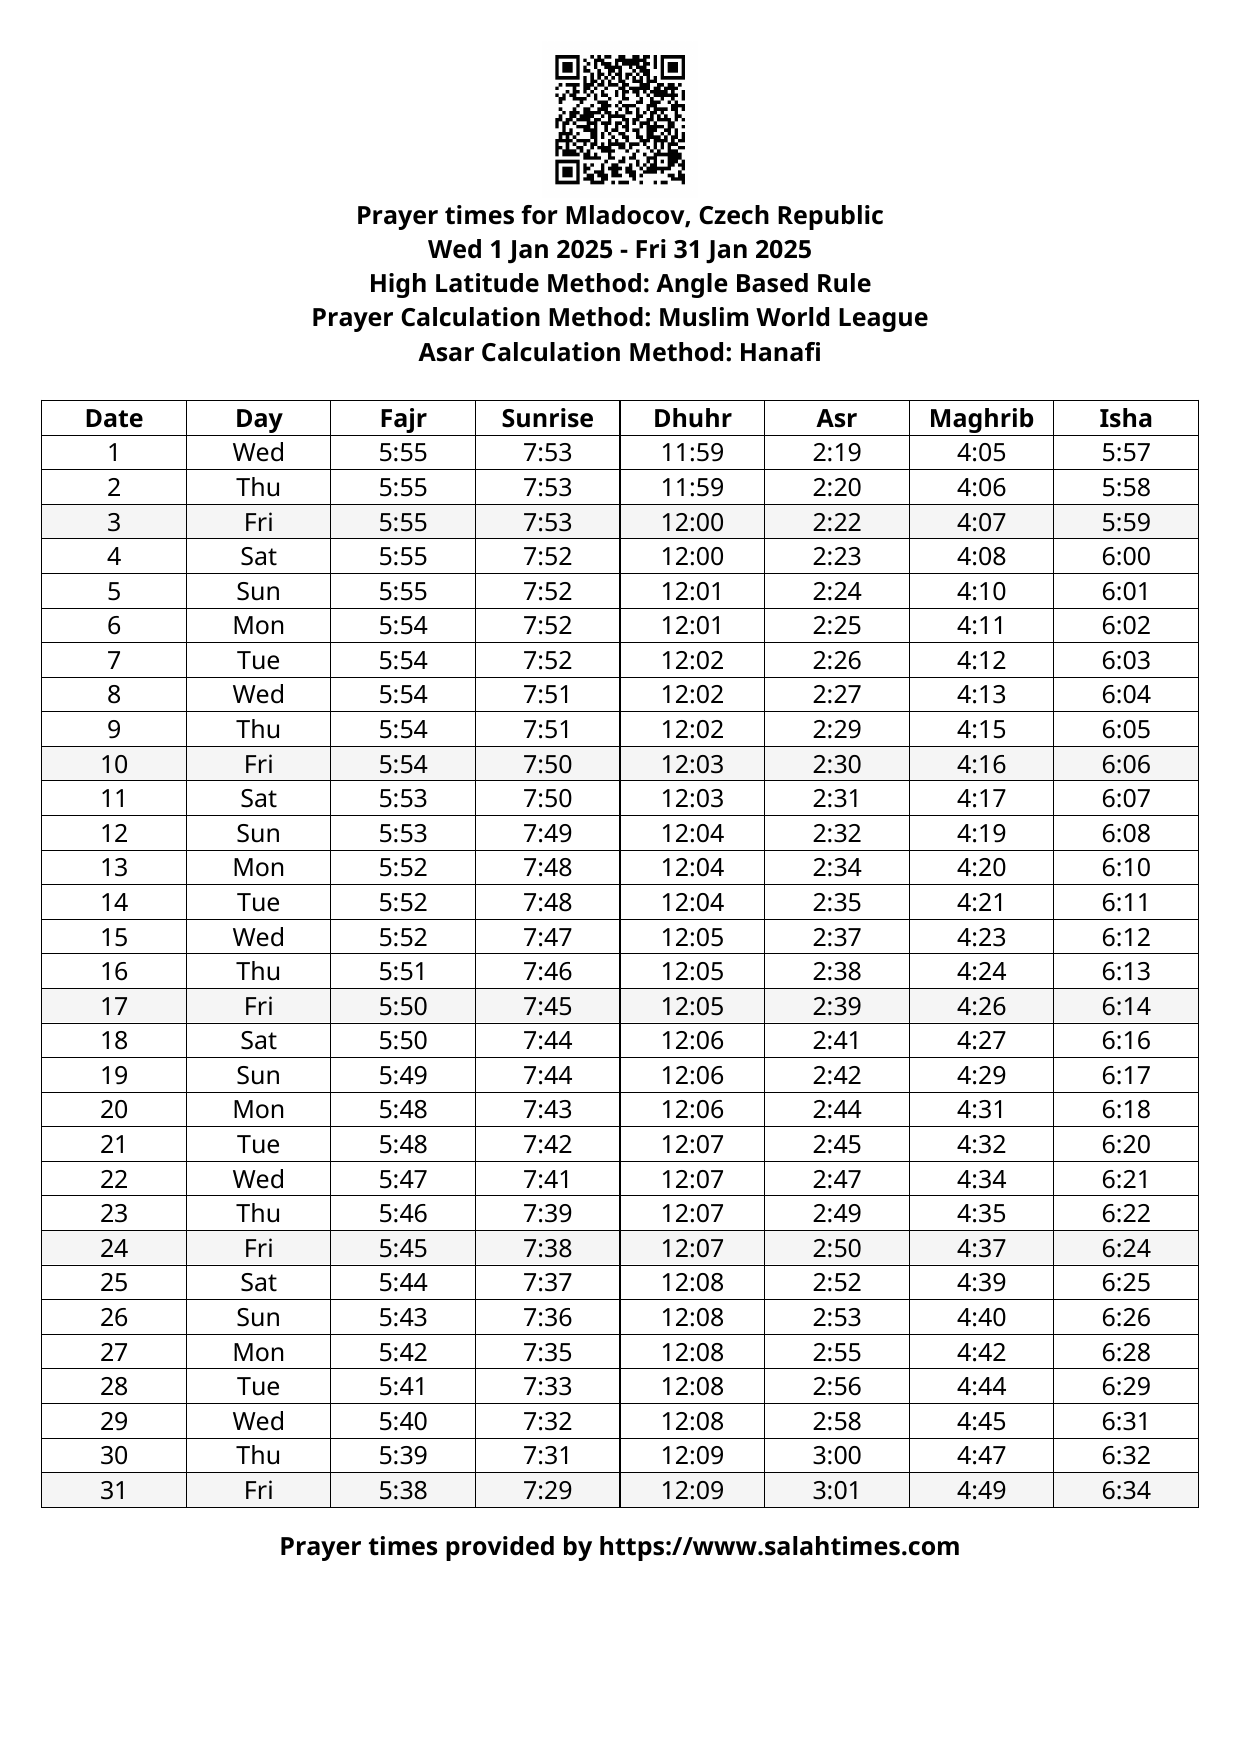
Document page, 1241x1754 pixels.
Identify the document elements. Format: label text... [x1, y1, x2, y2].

table_cell 2:58 [765, 1404, 909, 1437]
table_header Sunrise [476, 401, 619, 434]
table_cell 24 [42, 1231, 186, 1264]
table_cell 7:38 [476, 1231, 619, 1264]
table_cell 25 [42, 1266, 186, 1299]
table_cell 12:00 [621, 539, 764, 573]
table_cell 3:00 [765, 1439, 909, 1472]
table_cell 7:45 [476, 989, 619, 1022]
table_cell 5:54 [331, 747, 475, 780]
table_cell 7:43 [476, 1093, 619, 1126]
text Prayer Calculation Method: Muslim World League [42, 300, 1198, 334]
table_cell Sun [187, 816, 330, 849]
table_header Maghrib [910, 401, 1053, 434]
table_cell 7:44 [476, 1024, 619, 1057]
table_cell 5:48 [331, 1127, 475, 1161]
text Prayer times provided by https://www.salahtimes.com [42, 1528, 1198, 1563]
table_cell 29 [42, 1404, 186, 1437]
table_cell 2 [42, 470, 186, 504]
table_cell Sun [187, 574, 330, 607]
table_cell 4:17 [910, 781, 1053, 815]
table_cell 11:59 [621, 436, 764, 469]
table_cell 12:08 [621, 1266, 764, 1299]
table_cell Sun [187, 1058, 330, 1092]
table_cell 30 [42, 1439, 186, 1472]
table_cell 5:47 [331, 1162, 475, 1195]
table_cell 2:20 [765, 470, 909, 504]
table_cell 4:34 [910, 1162, 1053, 1195]
table_cell 21 [42, 1127, 186, 1161]
table_cell Fri [187, 1473, 330, 1507]
table_cell Fri [187, 989, 330, 1022]
table_cell 4:24 [910, 954, 1053, 988]
table_cell 7:52 [476, 539, 619, 573]
table_cell 5:55 [331, 436, 475, 469]
table_cell 4:42 [910, 1335, 1053, 1368]
table_cell 6:31 [1054, 1404, 1198, 1437]
table_cell 13 [42, 851, 186, 884]
table_cell 5:53 [331, 816, 475, 849]
text Asar Calculation Method: Hanafi [42, 334, 1198, 368]
table_cell Wed [187, 920, 330, 953]
table_cell 5:48 [331, 1093, 475, 1126]
table_cell 6:21 [1054, 1162, 1198, 1195]
table_cell 4 [42, 539, 186, 573]
table_cell 5:51 [331, 954, 475, 988]
table_cell 5:55 [331, 470, 475, 504]
table_cell 5:50 [331, 989, 475, 1022]
table_cell 5:54 [331, 678, 475, 711]
table_cell 4:45 [910, 1404, 1053, 1437]
table_cell 7:32 [476, 1404, 619, 1437]
table_cell 28 [42, 1369, 186, 1403]
table_cell 6:20 [1054, 1127, 1198, 1161]
table_cell 4:13 [910, 678, 1053, 711]
table_cell 5 [42, 574, 186, 607]
table_header Date [42, 401, 186, 434]
table_cell 6 [42, 609, 186, 642]
table_cell 5:55 [331, 505, 475, 538]
table_cell 12:06 [621, 1024, 764, 1057]
table_cell 2:44 [765, 1093, 909, 1126]
table_cell 6:02 [1054, 609, 1198, 642]
table_cell 5:46 [331, 1196, 475, 1230]
table_cell Tue [187, 1369, 330, 1403]
table_cell Mon [187, 1093, 330, 1126]
table_cell 4:39 [910, 1266, 1053, 1299]
table_cell 4:32 [910, 1127, 1053, 1161]
table_cell 5:38 [331, 1473, 475, 1507]
table_cell 7:50 [476, 747, 619, 780]
table_cell 17 [42, 989, 186, 1022]
table_cell Sat [187, 1024, 330, 1057]
table_cell 12:03 [621, 747, 764, 780]
table_cell 2:42 [765, 1058, 909, 1092]
table_cell 7:41 [476, 1162, 619, 1195]
table_cell 6:29 [1054, 1369, 1198, 1403]
table_cell Sat [187, 781, 330, 815]
table_cell 2:56 [765, 1369, 909, 1403]
table_cell 4:12 [910, 643, 1053, 677]
table_cell 12:07 [621, 1196, 764, 1230]
table_cell 5:50 [331, 1024, 475, 1057]
table_cell 5:52 [331, 885, 475, 919]
table_cell 4:23 [910, 920, 1053, 953]
table_cell 6:07 [1054, 781, 1198, 815]
table_cell 12:05 [621, 989, 764, 1022]
table_cell 6:12 [1054, 920, 1198, 953]
table_cell 7:53 [476, 436, 619, 469]
table_cell 6:25 [1054, 1266, 1198, 1299]
table_cell 6:22 [1054, 1196, 1198, 1230]
table_cell 4:15 [910, 712, 1053, 746]
table_cell 12:08 [621, 1300, 764, 1334]
table_cell 7:46 [476, 954, 619, 988]
table_cell 6:32 [1054, 1439, 1198, 1472]
table_cell 2:53 [765, 1300, 909, 1334]
table_cell 12:01 [621, 574, 764, 607]
table_cell 4:10 [910, 574, 1053, 607]
table_cell 12:06 [621, 1058, 764, 1092]
table_cell 2:23 [765, 539, 909, 573]
table_cell 27 [42, 1335, 186, 1368]
table_cell 6:34 [1054, 1473, 1198, 1507]
table_cell 12:02 [621, 678, 764, 711]
table_cell 4:31 [910, 1093, 1053, 1126]
table_cell 6:13 [1054, 954, 1198, 988]
table_cell 11 [42, 781, 186, 815]
table_cell 6:24 [1054, 1231, 1198, 1264]
table_cell 5:52 [331, 920, 475, 953]
table_cell 10 [42, 747, 186, 780]
table_cell 2:35 [765, 885, 909, 919]
table_cell 12:08 [621, 1335, 764, 1368]
table_header Dhuhr [621, 401, 764, 434]
table_cell 8 [42, 678, 186, 711]
table_header Fajr [331, 401, 475, 434]
table_cell 5:55 [331, 539, 475, 573]
table_cell 12:02 [621, 643, 764, 677]
table_cell 7:48 [476, 885, 619, 919]
table_cell 7:31 [476, 1439, 619, 1472]
table_header Day [187, 401, 330, 434]
table_cell 2:49 [765, 1196, 909, 1230]
table_cell 5:42 [331, 1335, 475, 1368]
table_cell 6:01 [1054, 574, 1198, 607]
table_cell 7:33 [476, 1369, 619, 1403]
text Prayer times for Mladocov, Czech Republic [42, 198, 1198, 232]
table_cell 5:41 [331, 1369, 475, 1403]
table_cell 7:48 [476, 851, 619, 884]
table_cell 12:09 [621, 1473, 764, 1507]
table_cell 7:29 [476, 1473, 619, 1507]
table_cell Thu [187, 1196, 330, 1230]
table_cell 4:06 [910, 470, 1053, 504]
table_cell 12:01 [621, 609, 764, 642]
table_cell 4:19 [910, 816, 1053, 849]
text Wed 1 Jan 2025 - Fri 31 Jan 2025 [42, 232, 1198, 266]
table_header Isha [1054, 401, 1198, 434]
table_cell 4:07 [910, 505, 1053, 538]
table_cell 4:21 [910, 885, 1053, 919]
table_cell Thu [187, 712, 330, 746]
table_cell 6:05 [1054, 712, 1198, 746]
table_cell 18 [42, 1024, 186, 1057]
table_cell Thu [187, 1439, 330, 1472]
table_cell 7:44 [476, 1058, 619, 1092]
table_cell 2:32 [765, 816, 909, 849]
table_cell 4:11 [910, 609, 1053, 642]
table_cell 2:55 [765, 1335, 909, 1368]
table_cell 6:03 [1054, 643, 1198, 677]
table_cell 6:14 [1054, 989, 1198, 1022]
table_cell 5:54 [331, 712, 475, 746]
table_cell 15 [42, 920, 186, 953]
table_cell 4:05 [910, 436, 1053, 469]
picture [542, 41, 699, 198]
table_cell 4:08 [910, 539, 1053, 573]
table_cell 6:04 [1054, 678, 1198, 711]
table_cell 4:16 [910, 747, 1053, 780]
table_cell 3 [42, 505, 186, 538]
table_cell 2:50 [765, 1231, 909, 1264]
table_cell 23 [42, 1196, 186, 1230]
table_cell 12:07 [621, 1162, 764, 1195]
table_cell 4:35 [910, 1196, 1053, 1230]
table_cell 6:16 [1054, 1024, 1198, 1057]
table_cell Thu [187, 470, 330, 504]
table_cell Fri [187, 1231, 330, 1264]
table_cell 7:53 [476, 505, 619, 538]
table_cell 12 [42, 816, 186, 849]
table_cell 12:06 [621, 1093, 764, 1126]
table_cell 2:31 [765, 781, 909, 815]
table_cell 7:52 [476, 609, 619, 642]
table_cell 12:02 [621, 712, 764, 746]
table_cell 5:40 [331, 1404, 475, 1437]
table_cell 2:30 [765, 747, 909, 780]
table_cell 19 [42, 1058, 186, 1092]
table_cell 4:29 [910, 1058, 1053, 1092]
table_cell 7:52 [476, 643, 619, 677]
table_cell 12:09 [621, 1439, 764, 1472]
table_cell Fri [187, 747, 330, 780]
table_cell Mon [187, 1335, 330, 1368]
table_cell 7 [42, 643, 186, 677]
table_cell 9 [42, 712, 186, 746]
table_cell 26 [42, 1300, 186, 1334]
table_cell 7:39 [476, 1196, 619, 1230]
table_cell 6:10 [1054, 851, 1198, 884]
table_cell 2:41 [765, 1024, 909, 1057]
table_cell 6:11 [1054, 885, 1198, 919]
table_cell 7:42 [476, 1127, 619, 1161]
table_cell 5:58 [1054, 470, 1198, 504]
table_cell Tue [187, 885, 330, 919]
table_header Asr [765, 401, 909, 434]
table_cell 12:08 [621, 1369, 764, 1403]
table_cell 7:51 [476, 678, 619, 711]
table_cell 3:01 [765, 1473, 909, 1507]
table_cell 4:49 [910, 1473, 1053, 1507]
table_cell Wed [187, 436, 330, 469]
table_cell Fri [187, 505, 330, 538]
table_cell 5:55 [331, 574, 475, 607]
table_cell 5:45 [331, 1231, 475, 1264]
table_cell 4:26 [910, 989, 1053, 1022]
table_cell 5:59 [1054, 505, 1198, 538]
table_cell 7:35 [476, 1335, 619, 1368]
table_cell Sun [187, 1300, 330, 1334]
table_cell 22 [42, 1162, 186, 1195]
table_cell 6:17 [1054, 1058, 1198, 1092]
table_cell 2:26 [765, 643, 909, 677]
table_cell 5:53 [331, 781, 475, 815]
table_cell 7:49 [476, 816, 619, 849]
table_cell 12:07 [621, 1231, 764, 1264]
table_cell Mon [187, 851, 330, 884]
table_cell 2:38 [765, 954, 909, 988]
table_cell 12:04 [621, 816, 764, 849]
table_cell 20 [42, 1093, 186, 1126]
table_cell 12:05 [621, 920, 764, 953]
table_cell 5:43 [331, 1300, 475, 1334]
table_cell 12:03 [621, 781, 764, 815]
table_cell 5:49 [331, 1058, 475, 1092]
text High Latitude Method: Angle Based Rule [42, 266, 1198, 300]
table_cell 12:07 [621, 1127, 764, 1161]
table_cell 7:37 [476, 1266, 619, 1299]
table_cell 7:36 [476, 1300, 619, 1334]
table_cell 5:52 [331, 851, 475, 884]
table_cell 4:27 [910, 1024, 1053, 1057]
table_cell 1 [42, 436, 186, 469]
table_cell 2:25 [765, 609, 909, 642]
table_cell 12:00 [621, 505, 764, 538]
table_cell 7:53 [476, 470, 619, 504]
table_cell 2:22 [765, 505, 909, 538]
table_cell Tue [187, 1127, 330, 1161]
table_cell 2:24 [765, 574, 909, 607]
table_cell 12:05 [621, 954, 764, 988]
table_cell 2:47 [765, 1162, 909, 1195]
table_cell Tue [187, 643, 330, 677]
table_cell 2:34 [765, 851, 909, 884]
table_cell 12:04 [621, 885, 764, 919]
table_cell 7:50 [476, 781, 619, 815]
table_cell 6:00 [1054, 539, 1198, 573]
table_cell 6:28 [1054, 1335, 1198, 1368]
table_cell Sat [187, 1266, 330, 1299]
table_cell Thu [187, 954, 330, 988]
table_cell 5:44 [331, 1266, 475, 1299]
table_cell 5:57 [1054, 436, 1198, 469]
table_cell Wed [187, 678, 330, 711]
table_cell 4:20 [910, 851, 1053, 884]
table_cell 5:39 [331, 1439, 475, 1472]
table_cell 7:47 [476, 920, 619, 953]
table_cell 4:44 [910, 1369, 1053, 1403]
table_cell 6:08 [1054, 816, 1198, 849]
table_cell 7:52 [476, 574, 619, 607]
table_cell 2:52 [765, 1266, 909, 1299]
table_cell Wed [187, 1404, 330, 1437]
table_cell Sat [187, 539, 330, 573]
table_cell 16 [42, 954, 186, 988]
table_cell 11:59 [621, 470, 764, 504]
table_cell 14 [42, 885, 186, 919]
table_cell 2:29 [765, 712, 909, 746]
table_cell 5:54 [331, 609, 475, 642]
table_cell 2:39 [765, 989, 909, 1022]
table_cell Mon [187, 609, 330, 642]
table_cell 6:26 [1054, 1300, 1198, 1334]
table_cell 2:19 [765, 436, 909, 469]
table_cell 4:37 [910, 1231, 1053, 1264]
table_cell 5:54 [331, 643, 475, 677]
table_cell 31 [42, 1473, 186, 1507]
table_cell 4:47 [910, 1439, 1053, 1472]
table_cell 7:51 [476, 712, 619, 746]
table_cell 2:27 [765, 678, 909, 711]
table_cell 6:18 [1054, 1093, 1198, 1126]
table_cell 2:37 [765, 920, 909, 953]
table_cell 2:45 [765, 1127, 909, 1161]
table_cell 12:04 [621, 851, 764, 884]
table_cell 12:08 [621, 1404, 764, 1437]
table_cell 4:40 [910, 1300, 1053, 1334]
table_cell 6:06 [1054, 747, 1198, 780]
table_cell Wed [187, 1162, 330, 1195]
